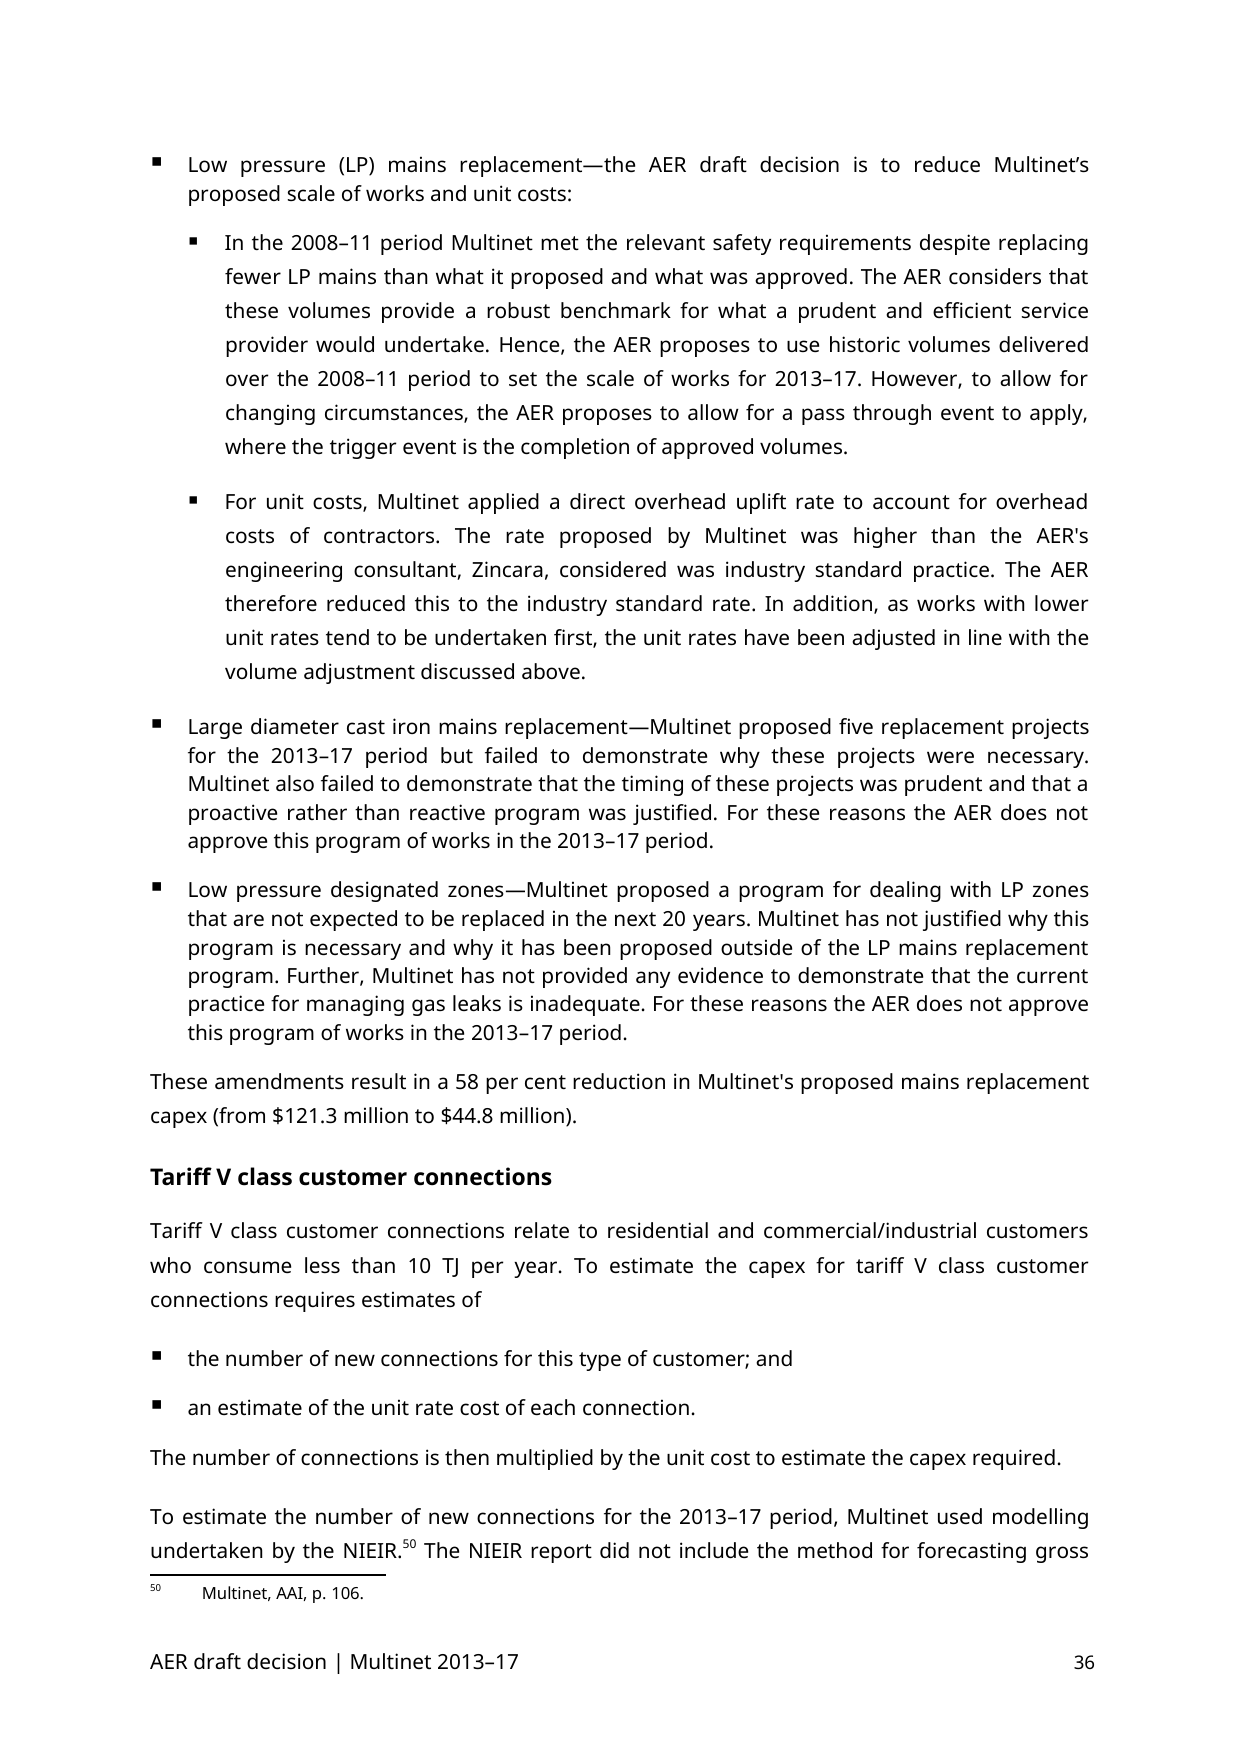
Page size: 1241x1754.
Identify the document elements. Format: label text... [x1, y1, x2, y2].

list an estimate of the unit rate cost of each connection. [150, 1393, 1090, 1422]
list Large diameter cast iron mains replacement—Multinet proposed five replacement projects for the 2013–17 period but failed to demonstrate why these projects were necessary. Multinet also failed to demonstrate that the timing of these projects was prudent and that a proactive rather than reactive program was justified. For these reasons the AER does not approve this program of works in the 2013–17 period. [150, 712, 1090, 855]
list the number of new connections for this type of customer; and [150, 1344, 1090, 1372]
list For unit costs, Multinet applied a direct overhead uplift rate to account for overhead costs of contractors. The rate proposed by Multinet was higher than the AER's engineering consultant, Zincara, considered was industry standard practice. The AER therefore reduced this to the industry standard rate. In addition, as works with lower unit rates tend to be undertaken first, the unit rates have been adjusted in line with the volume adjustment discussed above. [187, 487, 1090, 686]
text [150, 1502, 1090, 1564]
text Tariff V class customer connections relate to residential and commercial/industrial customers who consume less than 10 TJ per year. To estimate the capex for tariff V class customer connections requires estimates of [150, 1217, 1090, 1313]
subtitle Tariff V class customer connections [150, 1160, 1090, 1192]
list Low pressure designated zones—Multinet proposed a program for dealing with LP zones that are not expected to be replaced in the next 20 years. Multinet has not justified why this program is necessary and why it has been proposed outside of the LP mains replacement program. Further, Multinet has not provided any evidence to demonstrate that the current practice for managing gas leaks is inadequate. For these reasons the AER does not approve this program of works in the 2013–17 period. [150, 876, 1090, 1046]
text The number of connections is then multiplied by the unit cost to estimate the capex required. [150, 1443, 1090, 1471]
list In the 2008–11 period Multinet met the relevant safety requirements despite replacing fewer LP mains than what it proposed and what was approved. The AER considers that these volumes provide a robust benchmark for what a prudent and efficient service provider would undertake. Hence, the AER proposes to use historic volumes delivered over the 2008–11 period to set the scale of works for 2013–17. However, to allow for changing circumstances, the AER proposes to allow for a pass through event to apply, where the trigger event is the completion of approved volumes. [187, 228, 1090, 461]
text These amendments result in a 58 per cent reduction in Multinet's proposed mains replacement capex (from $121.3 million to $44.8 million). [150, 1067, 1090, 1130]
list Low pressure (LP) mains replacement—the AER draft decision is to reduce Multinet’s proposed scale of works and unit costs: [150, 150, 1090, 207]
